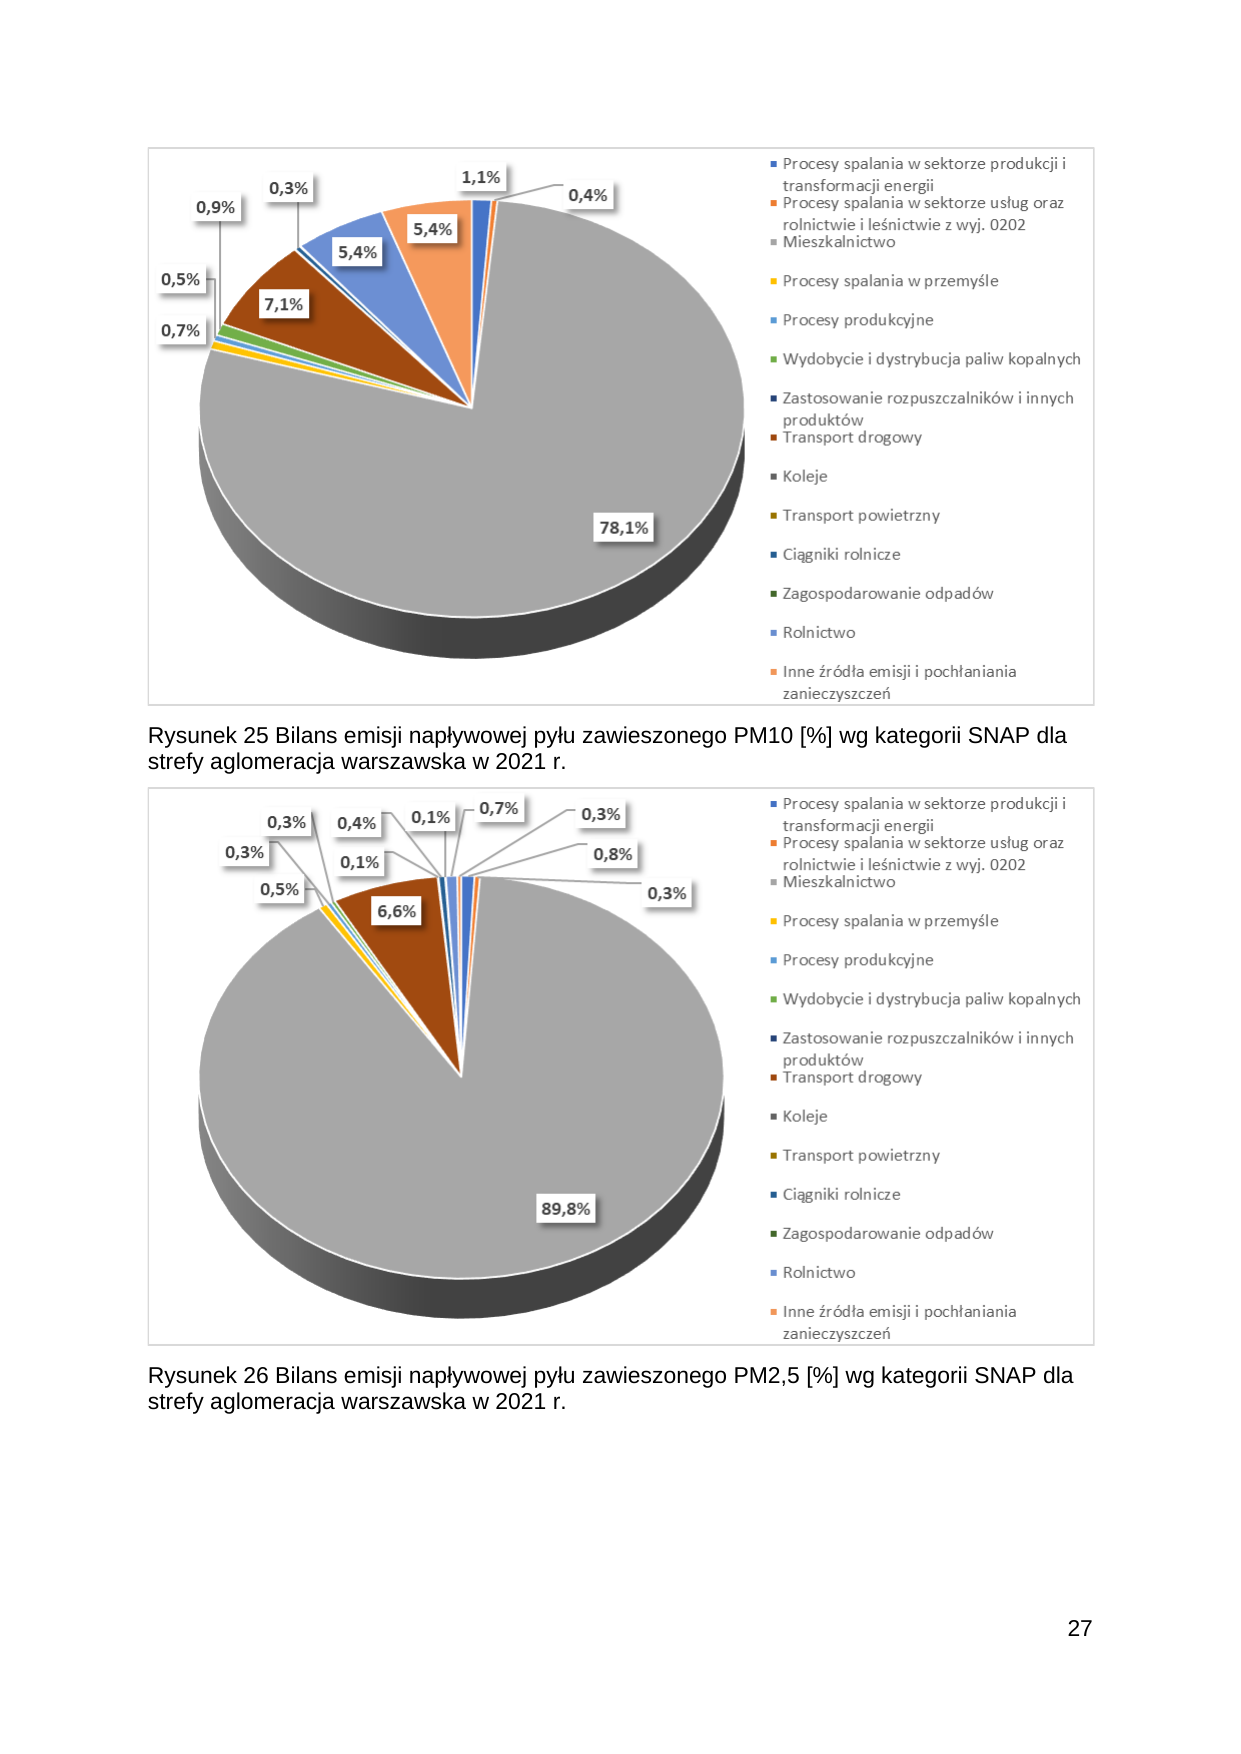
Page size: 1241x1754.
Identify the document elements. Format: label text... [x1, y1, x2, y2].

picture [147, 787, 1095, 1346]
text Rysunek 25 Bilans emisji napływowej pyłu zawieszonego PM10 [%] wg kategorii SNAP dla strefy aglomeracja warszawska w 2021 r. [148, 722, 1093, 775]
picture [147, 147, 1095, 706]
text Rysunek 26 Bilans emisji napływowej pyłu zawieszonego PM2,5 [%] wg kategorii SNAP dla strefy aglomeracja warszawska w 2021 r. [148, 1362, 1093, 1414]
